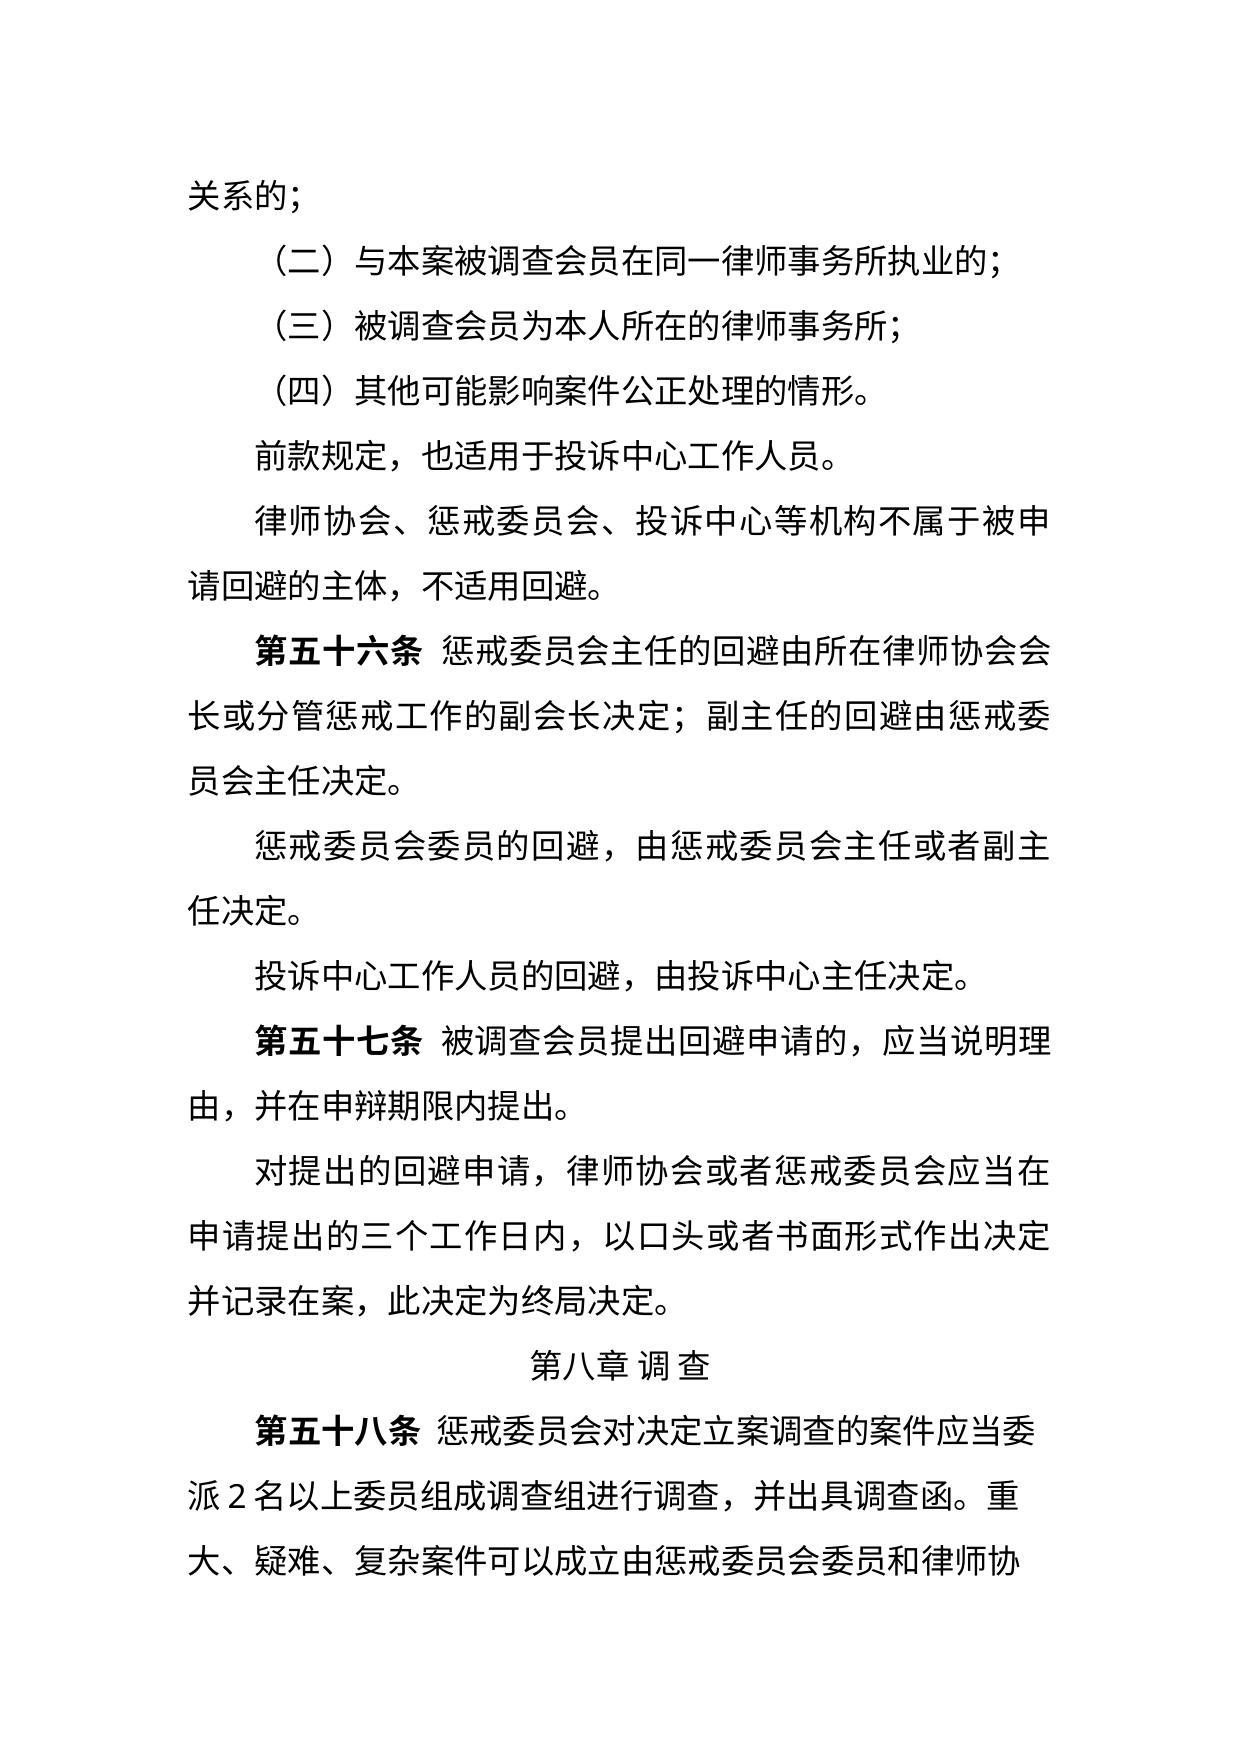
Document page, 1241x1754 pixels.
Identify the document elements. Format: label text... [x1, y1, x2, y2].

text 律师协会、惩戒委员会、投诉中心等机构不属于被申请回避的主体，不适用回避。 [187, 487, 1053, 617]
text 对提出的回避申请，律师协会或者惩戒委员会应当在申请提出的三个工作日内，以口头或者书面形式作出决定，并记录在案，此决定为终局决定。 [187, 1137, 1053, 1332]
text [187, 162, 1053, 227]
text （三）被调查会员为本人所在的律师事务所； [187, 292, 1053, 357]
text （二）与本案被调查会员在同一律师事务所执业的； [187, 227, 1053, 292]
text 第五十七条 被调查会员提出回避申请的，应当说明理由，并在申辩期限内提出。 [187, 1007, 1053, 1137]
text 惩戒委员会委员的回避，由惩戒委员会主任或者副主任决定。 [187, 812, 1053, 942]
text 投诉中心工作人员的回避，由投诉中心主任决定。 [187, 942, 1053, 1007]
text 第八章 调 查 [187, 1332, 1053, 1397]
text （四）其他可能影响案件公正处理的情形。 [187, 357, 1053, 422]
text 第五十六条 惩戒委员会主任的回避由所在律师协会会长或分管惩戒工作的副会长决定；副主任的回避由惩戒委员会主任决定。 [187, 617, 1053, 812]
text 前款规定，也适用于投诉中心工作人员。 [187, 422, 1053, 487]
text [187, 1397, 1053, 1592]
